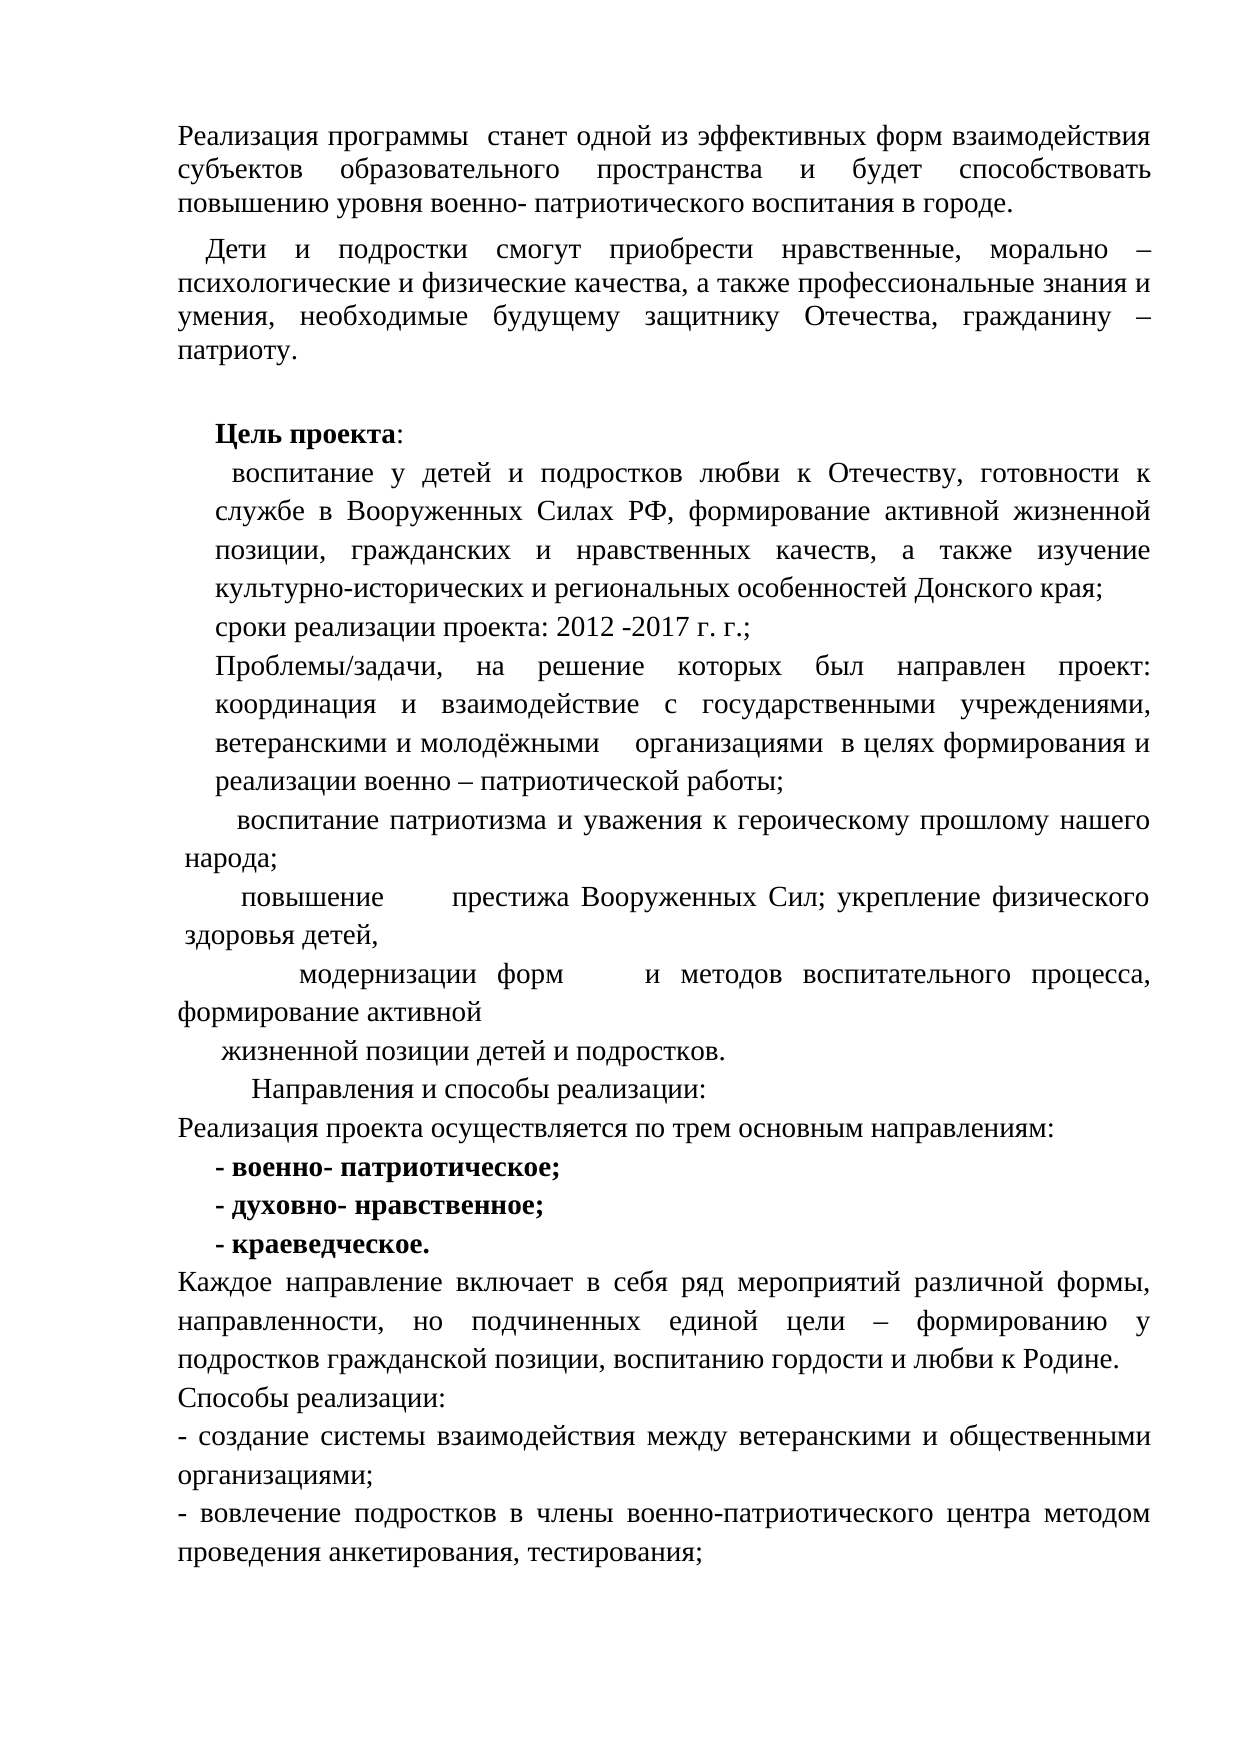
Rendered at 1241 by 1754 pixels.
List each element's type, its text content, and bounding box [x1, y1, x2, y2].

text - военно- патриотическое; [215, 1149, 1152, 1182]
text сроки реализации проекта: 2012 -2017 г. г.; [215, 609, 1152, 643]
text жизненной позиции детей и подростков. [177, 1033, 1152, 1067]
text воспитание у детей и подростков любви к Отечеству, готовности к службе в Вооруженных Силах РФ, формирование активной жизненной позиции, гражданских и нравственных качеств, а также изучение культурно-исторических и региональных особенностей Донского края; [215, 455, 1152, 604]
text Способы реализации: [177, 1380, 1152, 1413]
text Реализация проекта осуществляется по трем основным направлениям: [177, 1110, 1152, 1144]
text - создание системы взаимодействия между ветеранскими и общественными организациями; [177, 1418, 1152, 1491]
text повышение престижа Вооруженных Сил; укрепление физического здоровья детей, [184, 879, 1152, 951]
text Реализация программы станет одной из эффективных форм взаимодействия субъектов образовательного пространства и будет способствовать повышению уровня военно- патриотического воспитания в городе. [177, 118, 1152, 219]
text Проблемы/задачи, на решение которых был направлен проект: координация и взаимодействие с государственными учреждениями, ветеранскими и молодёжными организациями в целях формирования и реализации военно – патриотической работы; [215, 648, 1152, 797]
text Дети и подростки смогут приобрести нравственные, морально – психологические и физические качества, а также профессиональные знания и умения, необходимые будущему защитнику Отечества, гражданину – патриоту. [177, 231, 1152, 365]
text - краеведческое. [215, 1226, 1152, 1259]
text Направления и способы реализации: [215, 1072, 1152, 1105]
text - духовно- нравственное; [215, 1187, 1152, 1221]
text Каждое направление включает в себя ряд мероприятий различной формы, направленности, но подчиненных единой цели – формированию у подростков гражданской позиции, воспитанию гордости и любви к Родине. [177, 1264, 1152, 1375]
text - вовлечение подростков в члены военно-патриотического центра методом проведения анкетирования, тестирования; [177, 1496, 1152, 1568]
text Цель проекта: [215, 416, 1152, 450]
text воспитание патриотизма и уважения к героическому прошлому нашего народа; [184, 802, 1152, 874]
text модернизации форм и методов воспитательного процесса, формирование активной [177, 956, 1152, 1028]
